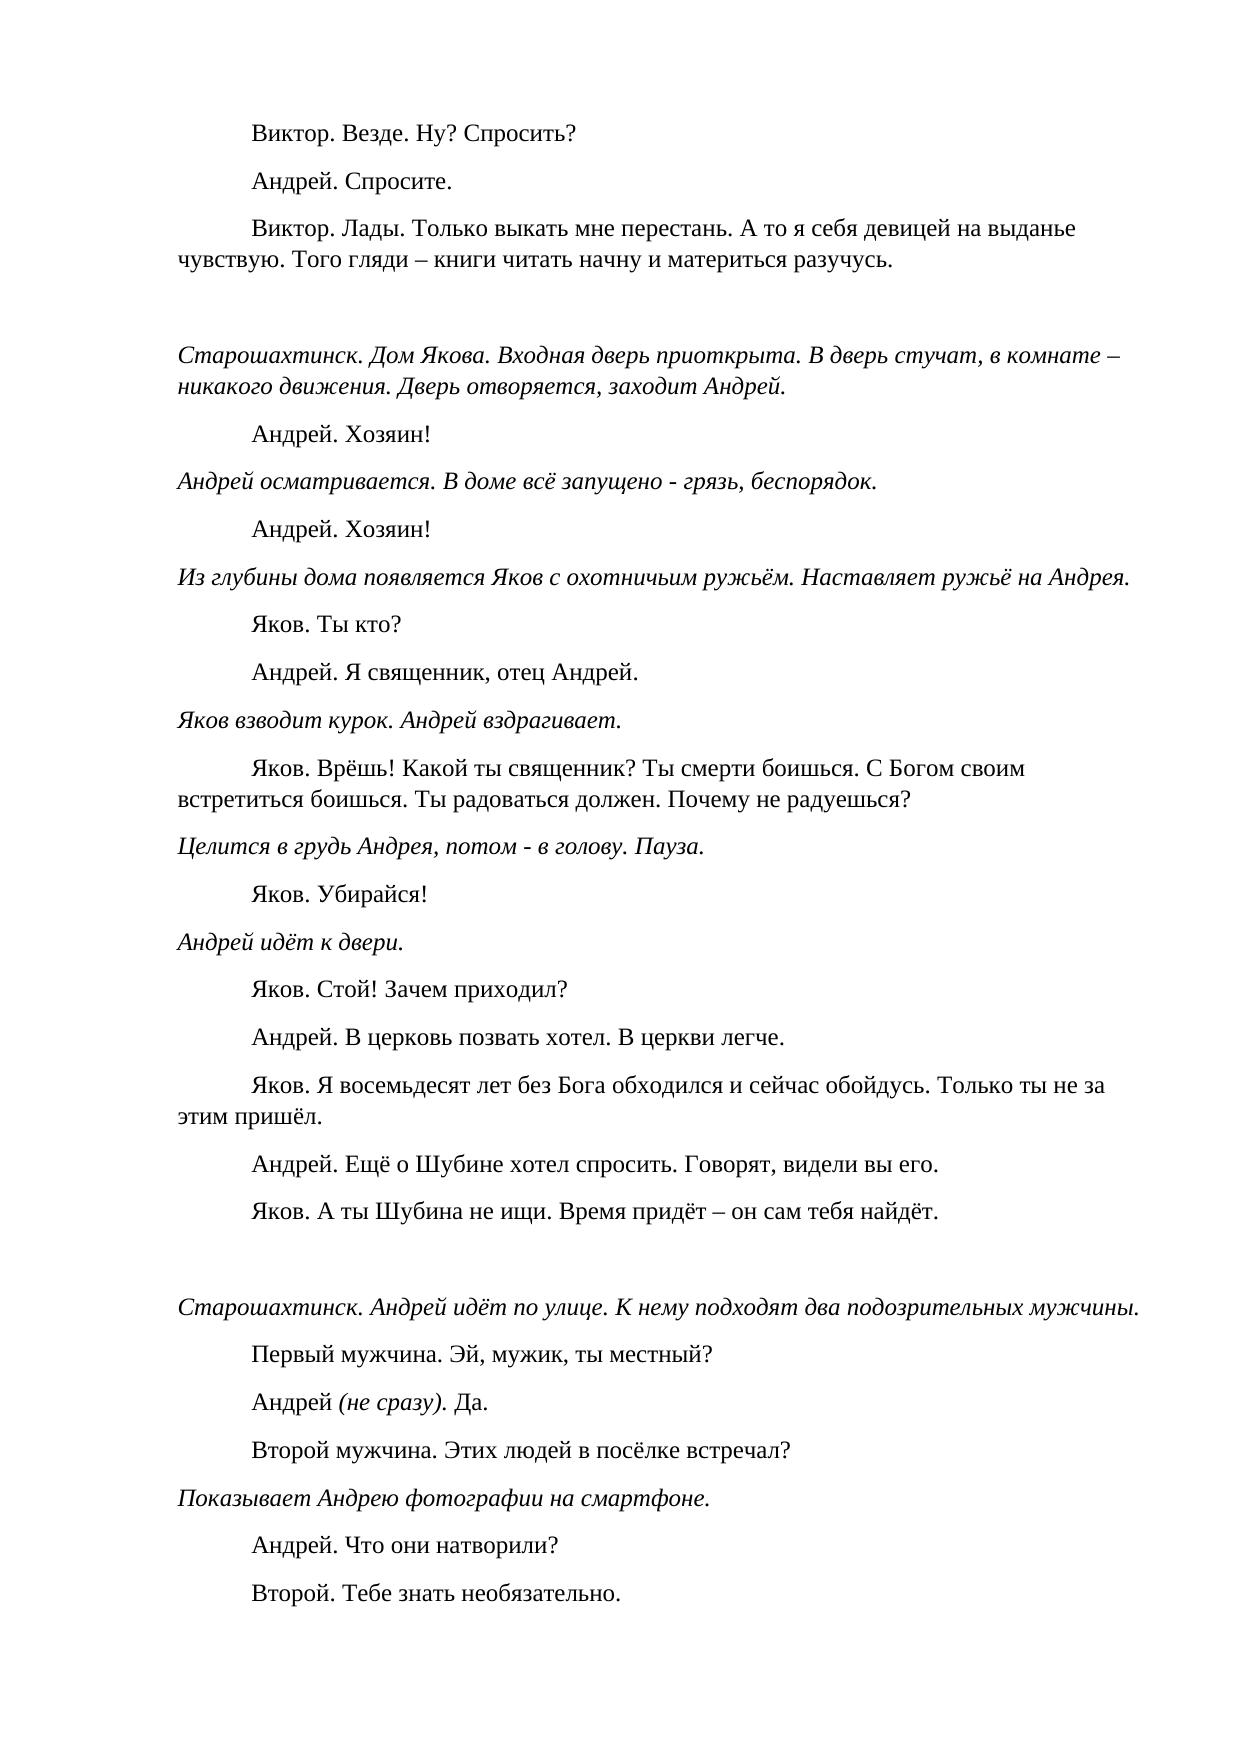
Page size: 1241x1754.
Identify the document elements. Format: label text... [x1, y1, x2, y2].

text Второй мужчина. Этих людей в посёлке встречал? [177, 1435, 1152, 1464]
text Андрей (не сразу). Да. [177, 1387, 1152, 1416]
text Яков. Ты кто? [177, 609, 1152, 638]
text Андрей осматривается. В доме всё запущено - грязь, беспорядок. [177, 466, 1152, 495]
text Яков. Врёшь! Какой ты священник? Ты смерти боишься. С Богом своим встретиться боишься. Ты радоваться должен. Почему не радуешься? [177, 753, 1152, 812]
text Виктор. Везде. Ну? Спросить? [177, 118, 1152, 147]
text Первый мужчина. Эй, мужик, ты местный? [177, 1339, 1152, 1368]
text Старошахтинск. Андрей идёт по улице. К нему подходят два подозрительных мужчины. [177, 1292, 1152, 1321]
text Андрей. Хозяин! [177, 419, 1152, 447]
text Целится в грудь Андрея, потом - в голову. Пауза. [177, 831, 1152, 860]
text Яков взводит курок. Андрей вздрагивает. [177, 705, 1152, 734]
text Андрей. Хозяин! [177, 514, 1152, 543]
text Из глубины дома появляется Яков с охотничьим ружьём. Наставляет ружьё на Андрея. [177, 562, 1152, 591]
text Андрей. Что они натворили? [177, 1530, 1152, 1559]
text Андрей. Спросите. [177, 166, 1152, 194]
text Яков. А ты Шубина не ищи. Время придёт – он сам тебя найдёт. [177, 1196, 1152, 1225]
text Андрей. В церковь позвать хотел. В церкви легче. [177, 1022, 1152, 1051]
text Андрей. Ещё о Шубине хотел спросить. Говорят, видели вы его. [177, 1149, 1152, 1177]
text Показывает Андрею фотографии на смартфоне. [177, 1483, 1152, 1511]
text Яков. Убирайся! [177, 879, 1152, 908]
text Яков. Я восемьдесят лет без Бога обходился и сейчас обойдусь. Только ты не за этим пришёл. [177, 1070, 1152, 1130]
text Старошахтинск. Дом Якова. Входная дверь приоткрыта. В дверь стучат, в комнате – никакого движения. Дверь отворяется, заходит Андрей. [177, 340, 1152, 400]
text Андрей идёт к двери. [177, 927, 1152, 956]
text Яков. Стой! Зачем приходил? [177, 974, 1152, 1003]
text Виктор. Лады. Только выкать мне перестань. А то я себя девицей на выданье чувствую. Того гляди – книги читать начну и материться разучусь. [177, 213, 1152, 273]
text Андрей. Я священник, отец Андрей. [177, 657, 1152, 686]
text Второй. Тебе знать необязательно. [177, 1578, 1152, 1607]
